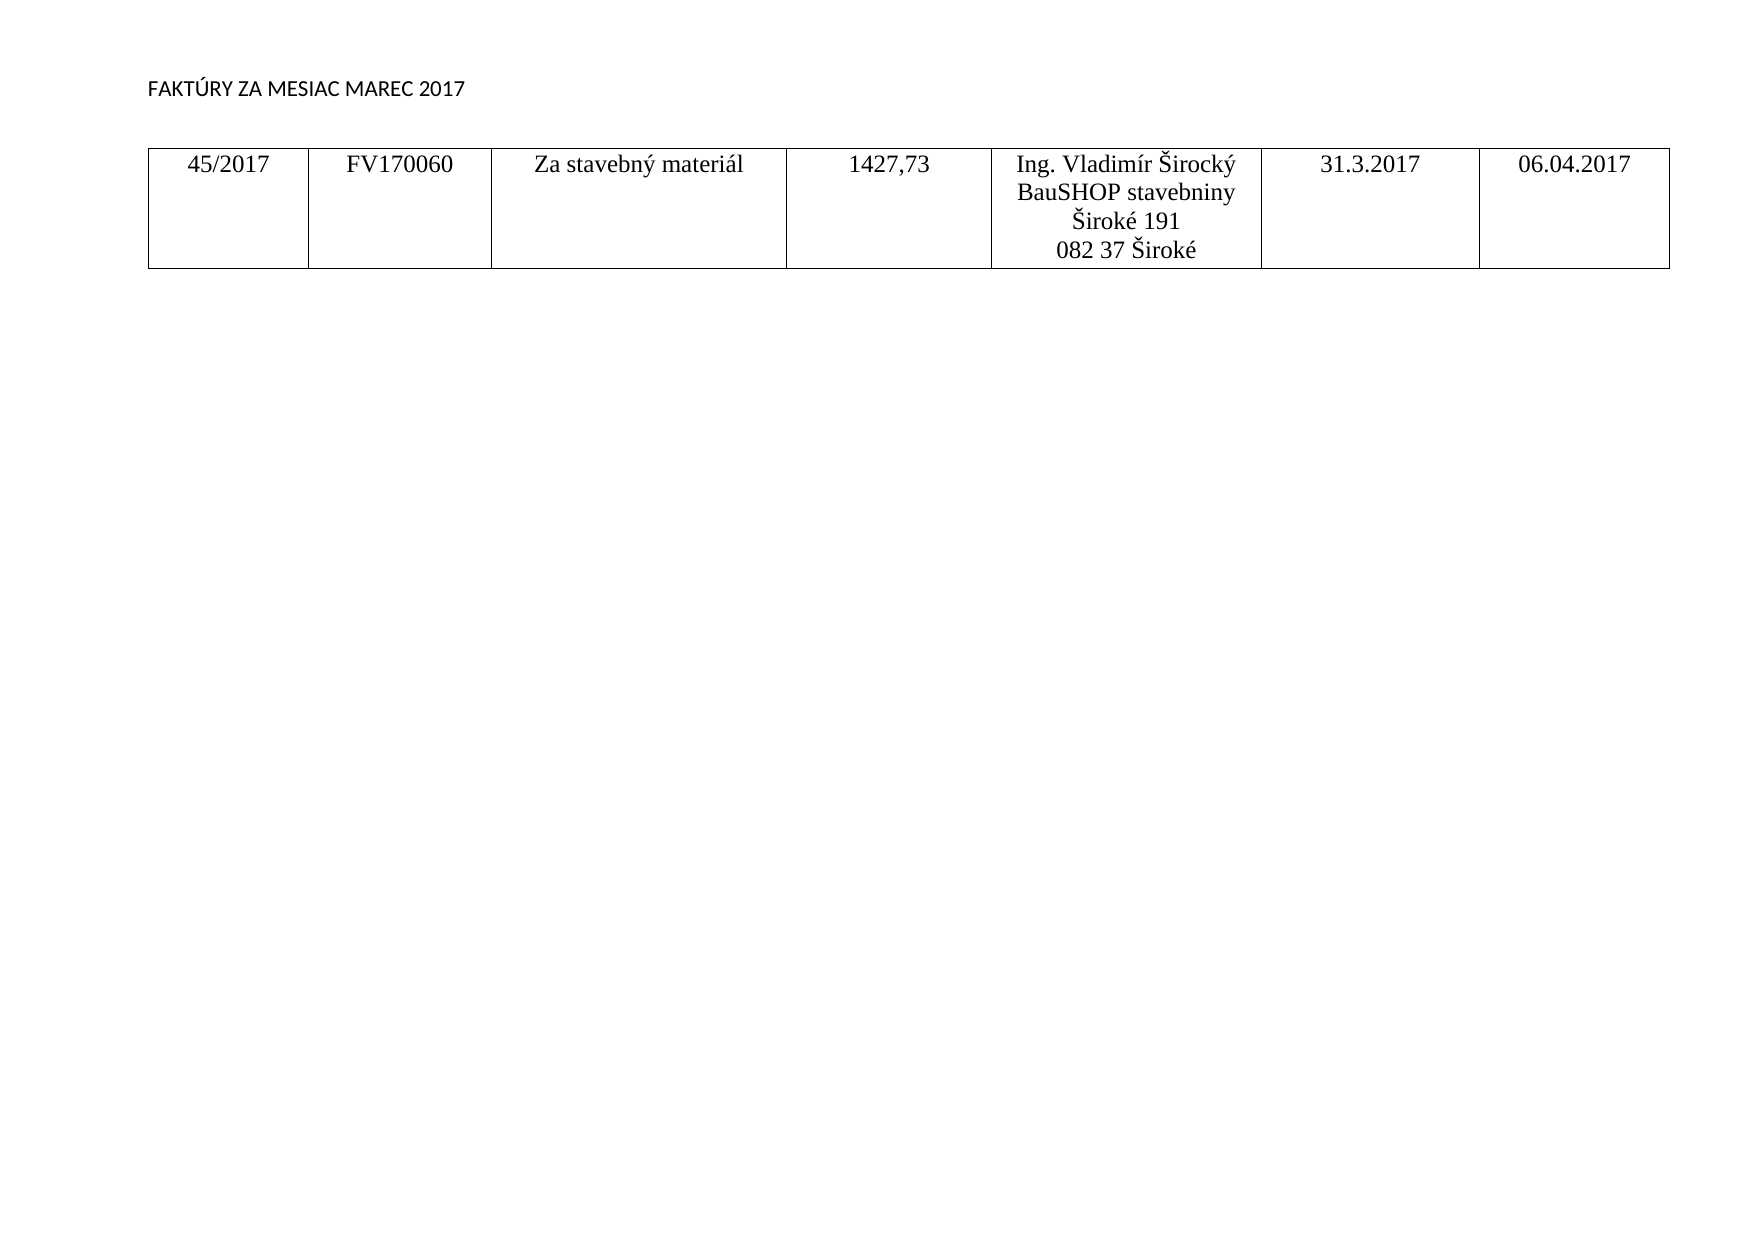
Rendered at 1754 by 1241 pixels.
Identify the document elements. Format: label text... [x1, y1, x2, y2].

table_cell 06.04.2017 [1480, 149, 1669, 267]
table_cell 1427,73 [787, 149, 991, 267]
table_cell 31.3.2017 [1262, 149, 1479, 267]
table_cell Ing. Vladimír Širocký BauSHOP stavebniny Široké 191 082 37 Široké [992, 149, 1261, 267]
table_cell 45/2017 [149, 149, 308, 267]
table_cell FV170060 [309, 149, 491, 267]
table_cell Za stavebný materiál [492, 149, 786, 267]
